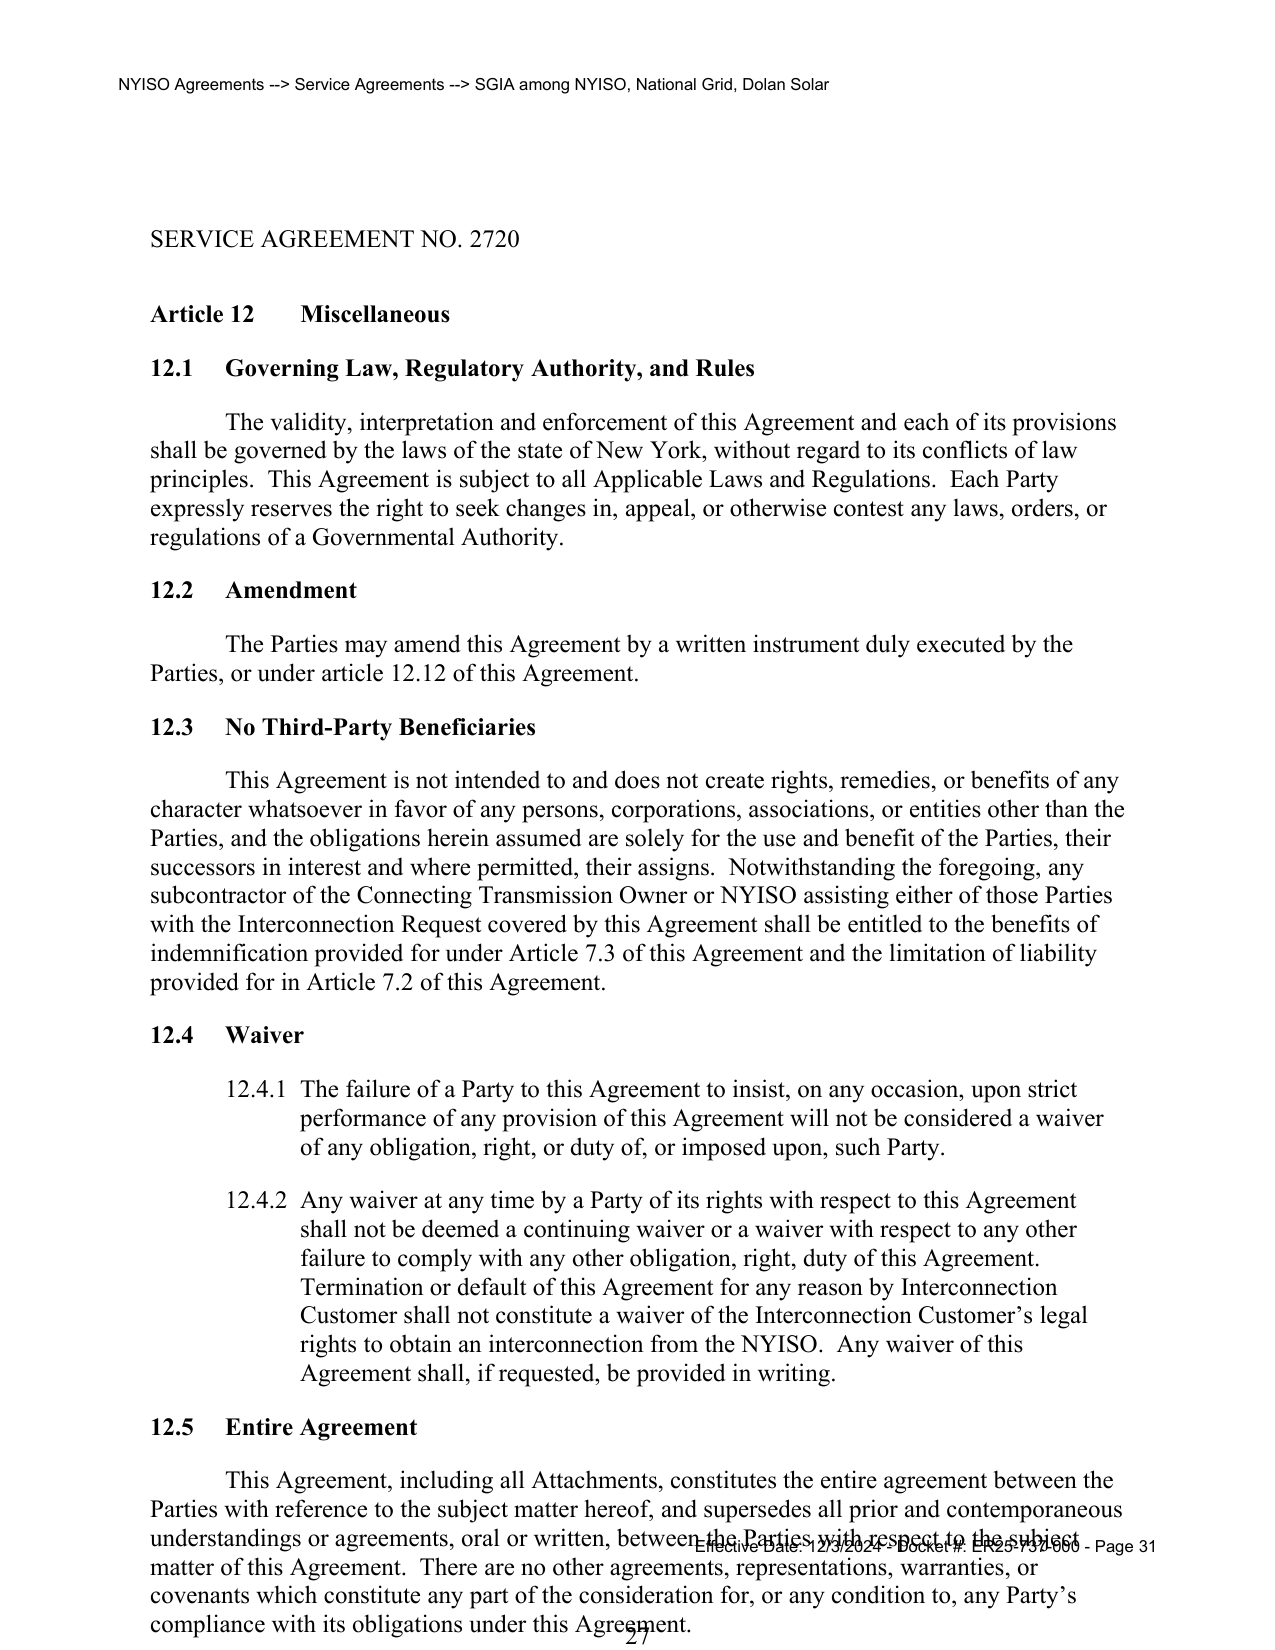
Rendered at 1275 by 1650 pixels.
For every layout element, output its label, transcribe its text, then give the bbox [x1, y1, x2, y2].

list compliance with its obligations under this Agreement. [150, 1610, 1146, 1638]
list Agreement shall, if requested, be provided in writing. [300, 1359, 1112, 1387]
list of any obligation, right, or duty of, or imposed upon, such Party. [300, 1133, 1127, 1161]
list covenants which constitute any part of the consideration for, or any condition to, any Party’s [150, 1582, 1146, 1609]
list SERVICE AGREEMENT NO. 2720 [150, 225, 544, 253]
list performance of any provision of this Agreement will not be considered a waiver [300, 1104, 1127, 1132]
list rights to obtain an interconnection from the NYISO. Any waiver of this [300, 1330, 1112, 1358]
list principles. This Agreement is subject to all Applicable Laws and Regulations. Each Party [150, 465, 1141, 493]
list Termination or default of this Agreement for any reason by Interconnection [300, 1273, 1112, 1301]
list Customer shall not constitute a waiver of the Interconnection Customer’s legal [300, 1302, 1112, 1329]
list character whatsoever in favor of any persons, corporations, associations, or entities other than the [150, 795, 1149, 823]
list regulations of a Governmental Authority. [150, 523, 1141, 551]
list Parties, or under article 12.12 of this Agreement. [150, 659, 1097, 687]
list This Agreement is not intended to and does not create rights, remedies, or benefits of any [225, 767, 1149, 794]
list 12.3 No Third-Party Beneficiaries [150, 713, 561, 741]
list 12.4.2 Any waiver at any time by a Party of its rights with respect to this Agreement [225, 1187, 1112, 1214]
list Parties, and the obligations herein assumed are solely for the use and benefit of the Parties, their [150, 824, 1149, 852]
list shall be governed by the laws of the state of New York, without regard to its conflicts of law [150, 437, 1141, 464]
list This Agreement, including all Attachments, constitutes the entire agreement between the [225, 1467, 1146, 1494]
list The Parties may amend this Agreement by a written instrument duly executed by the [225, 630, 1097, 658]
list Parties with reference to the subject matter hereof, and supersedes all prior and contemporaneous [150, 1495, 1146, 1523]
list provided for in Article 7.2 of this Agreement. [150, 968, 1149, 996]
list with the Interconnection Request covered by this Agreement shall be entitled to the benefits of [150, 910, 1149, 938]
list expressly reserves the right to seek changes in, appeal, or otherwise contest any laws, orders, or [150, 494, 1141, 522]
list The validity, interpretation and enforcement of this Agreement and each of its provisions [225, 408, 1141, 436]
list 12.5 Entire Agreement [150, 1413, 442, 1441]
list 27 [625, 1622, 675, 1650]
list successors in interest and where permitted, their assigns. Notwithstanding the foregoing, any [150, 853, 1149, 881]
list subcontractor of the Connecting Transmission Owner or NYISO assisting either of those Parties [150, 882, 1149, 909]
list understandings or agreements, oral or written, between the Parties with respect to the subject [150, 1524, 1146, 1552]
list 12.4 Waiver [150, 1022, 329, 1049]
list indemnification provided for under Article 7.3 of this Agreement and the limitation of liability [150, 939, 1149, 967]
list 12.1 Governing Law, Regulatory Authority, and Rules [150, 354, 780, 382]
list matter of this Agreement. There are no other agreements, representations, warranties, or [150, 1553, 1146, 1581]
list failure to comply with any other obligation, right, duty of this Agreement. [300, 1244, 1112, 1272]
list shall not be deemed a continuing waiver or a waiver with respect to any other [300, 1215, 1112, 1243]
list Article 12 Miscellaneous [150, 300, 544, 328]
list 12.2 Amendment [150, 577, 382, 604]
list 12.4.1 The failure of a Party to this Agreement to insist, on any occasion, upon strict [225, 1075, 1127, 1103]
